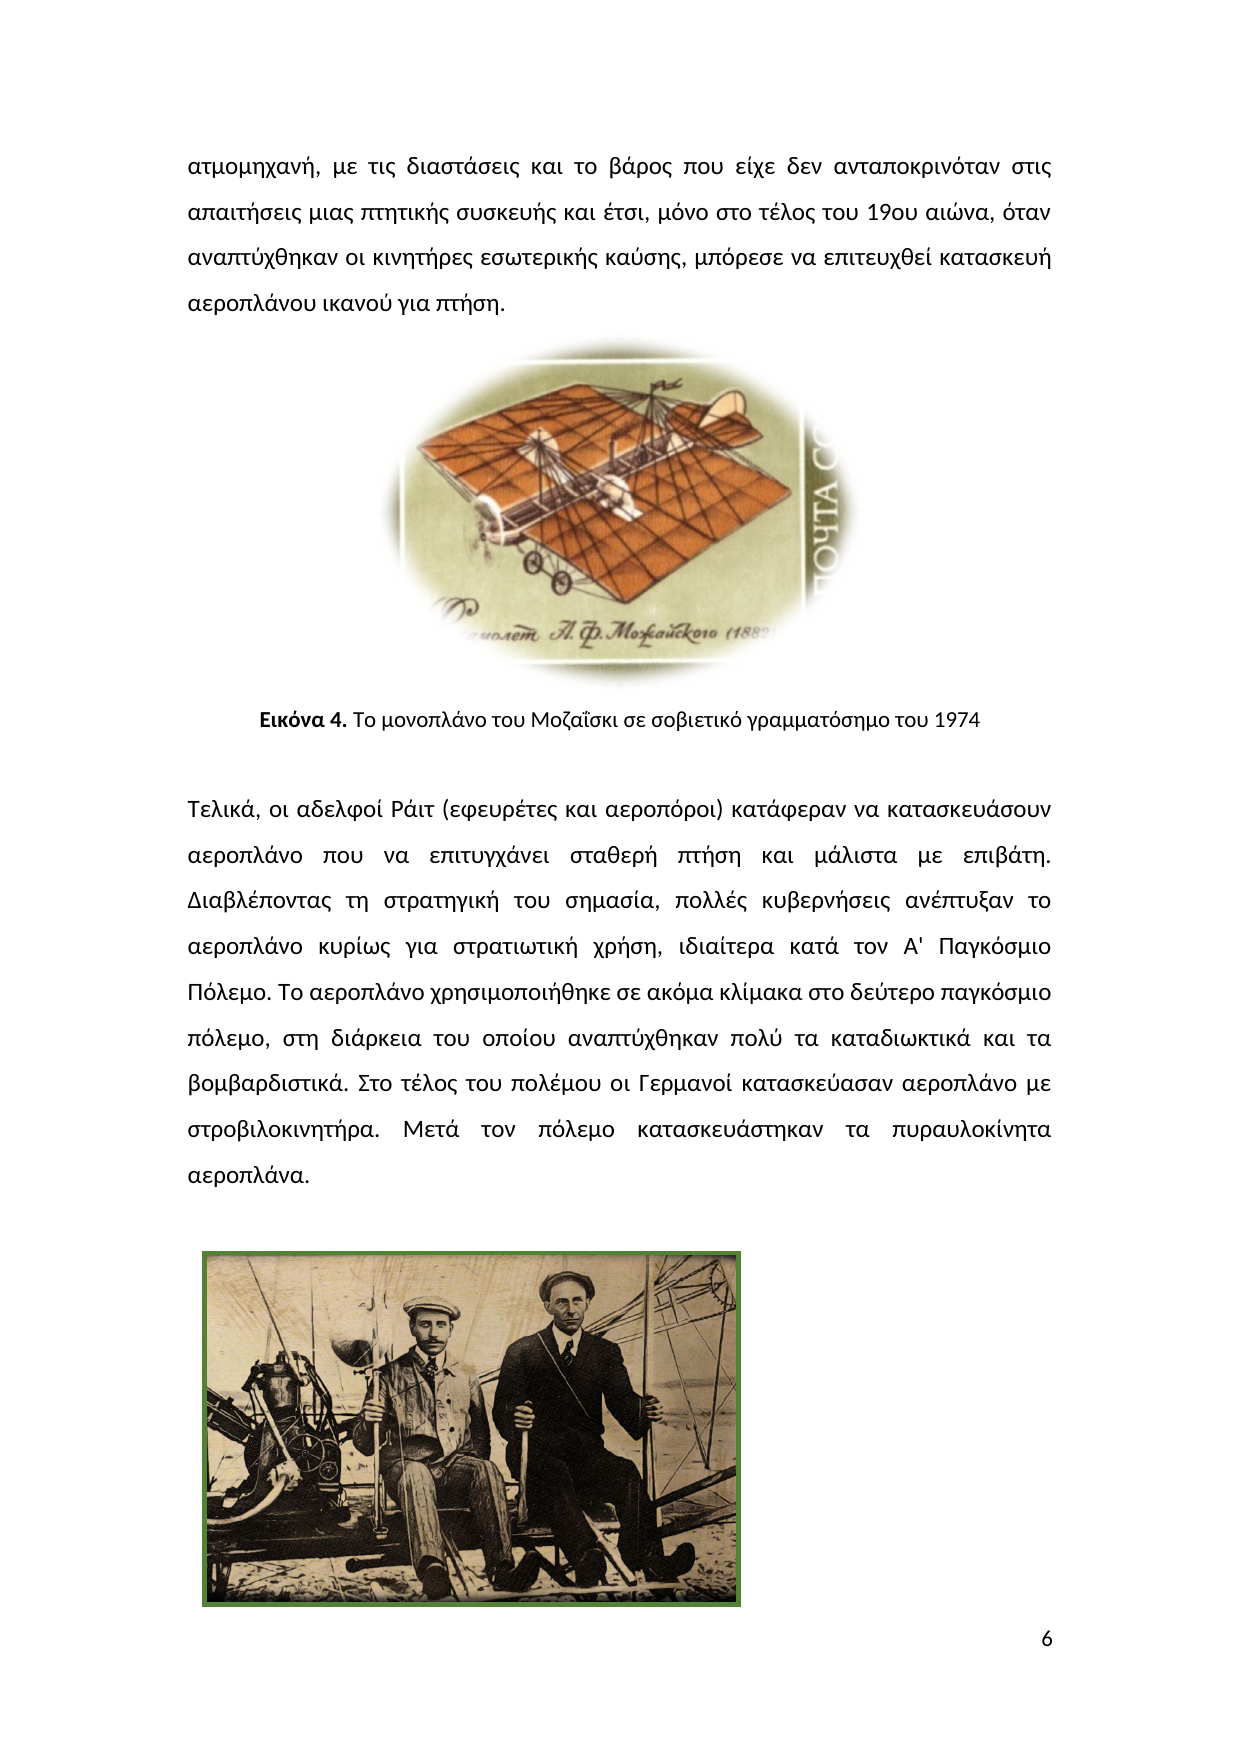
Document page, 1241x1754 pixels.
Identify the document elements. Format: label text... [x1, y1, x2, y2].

table_cell 33.40 m [382, 338, 857, 686]
picture [207, 1255, 736, 1602]
table_header [188, 1251, 1052, 1620]
text Τελικά, οι αδελφοί Ράιτ (εφευρέτες και αεροπόροι) κατάφεραν να κατασκευάσουν αεροπλάνο που να επιτυγχάνει σταθερή πτήση και μάλιστα με επιβάτη. Διαβλέποντας τη στρατηγική του σημασία, πολλές κυβερνήσεις ανέπτυξαν το αεροπλάνο κυρίως για στρατιωτική χρήση, ιδιαίτερα κατά τον Α' Παγκόσμιο Πόλεμο. Το αεροπλάνο χρησιμοποιήθηκε σε ακόμα κλίμακα στο δεύτερο παγκόσμιο πόλεμο, στη διάρκεια του οποίου αναπτύχθηκαν πολύ τα καταδιωκτικά και τα βομβαρδιστικά. Στο τέλος του πολέμου οι Γερμανοί κατασκεύασαν αεροπλάνο με στροβιλοκινητήρα. Μετά τον πόλεμο κατασκευάστηκαν τα πυραυλοκίνητα αεροπλάνα. [187, 793, 1053, 1189]
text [187, 150, 1053, 318]
table_header [188, 333, 1052, 706]
text Εικόνα 4. Το μονοπλάνο του Μοζαΐσκι σε σοβιετικό γραμματόσημο του 1974 [187, 706, 1053, 733]
picture [405, 361, 834, 663]
